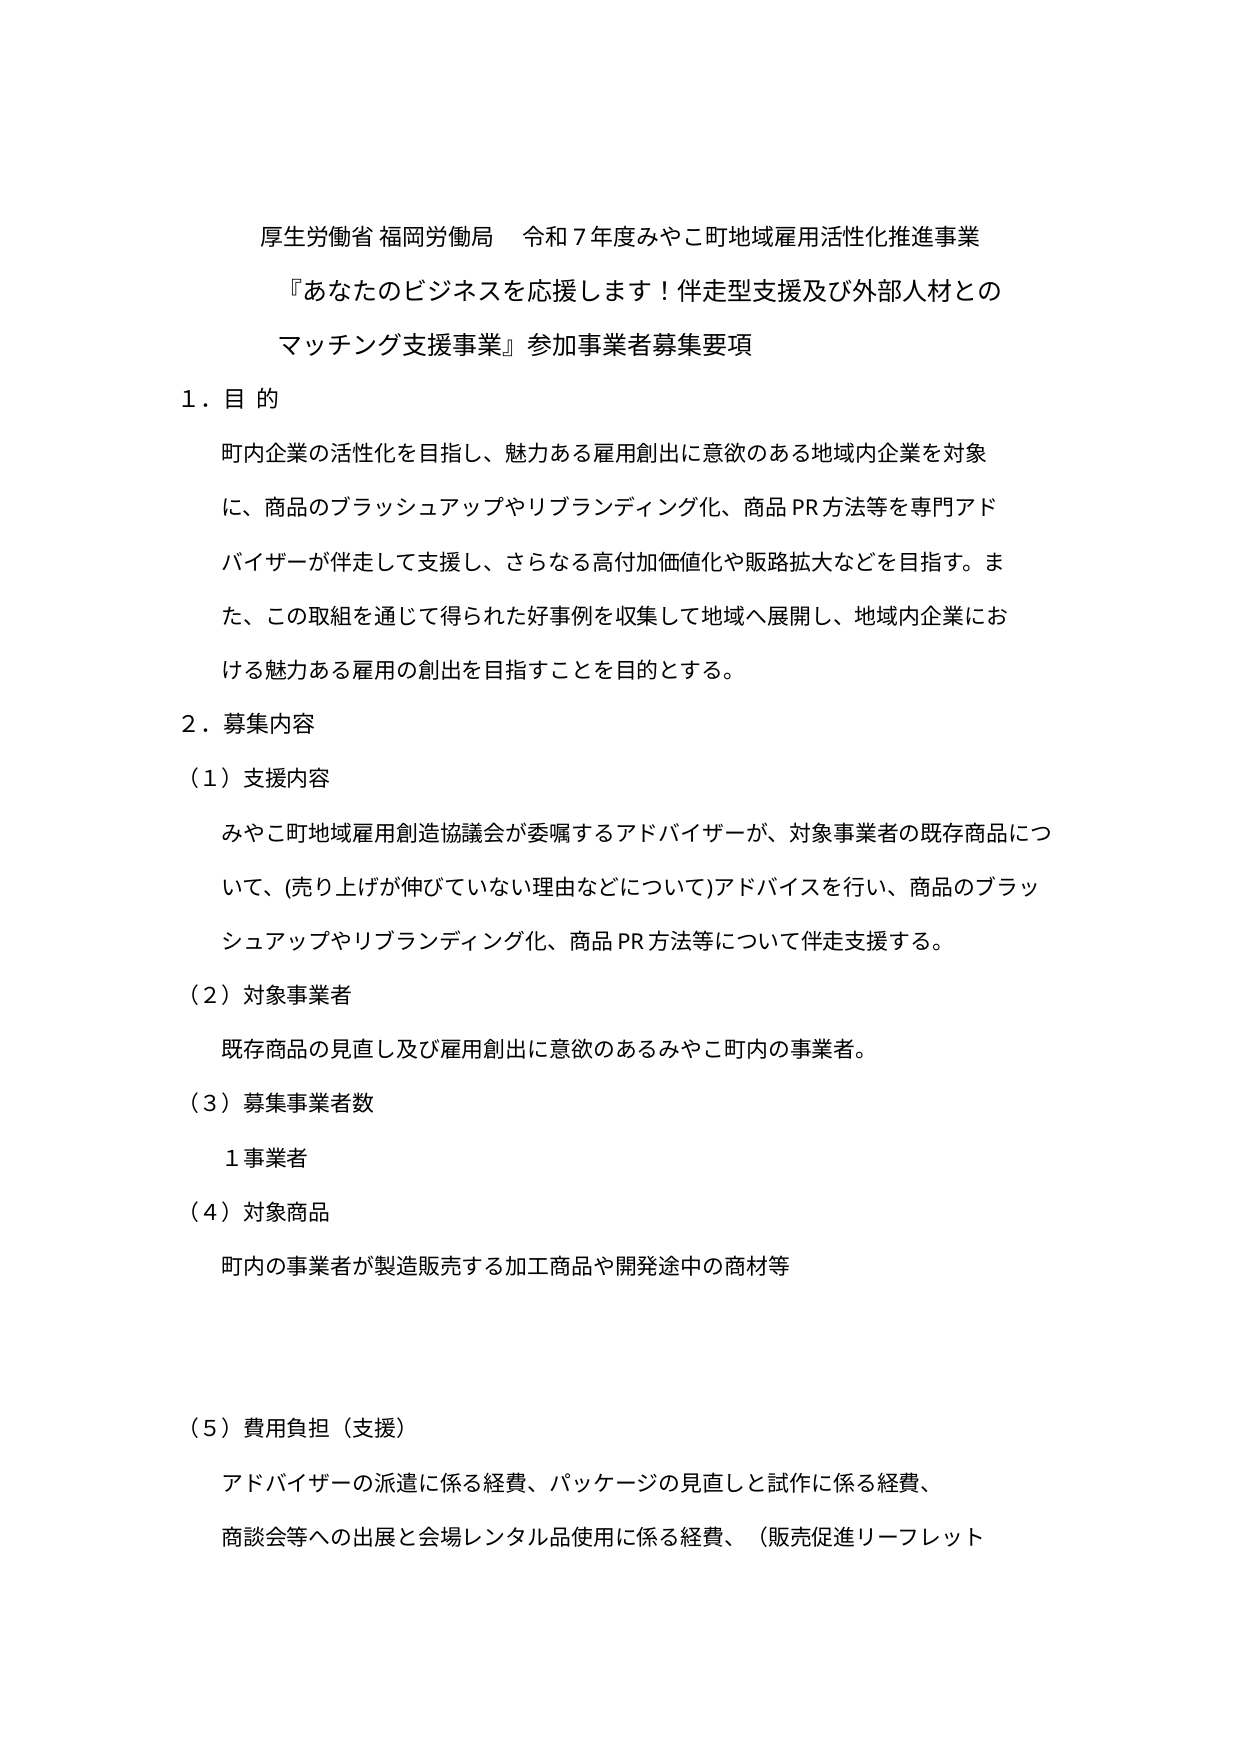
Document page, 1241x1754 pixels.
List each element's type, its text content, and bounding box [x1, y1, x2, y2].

text いて、(売り上げが伸びていない理由などについて)アドバイスを行い、商品のブラッ [177, 867, 1063, 904]
text 『あなたのビジネスを応援します！伴走型支援及び外部人材との [177, 271, 1063, 308]
text マッチング支援事業』参加事業者募集要項 [177, 325, 1063, 363]
text （４）対象商品 [177, 1192, 1063, 1229]
text アドバイザーの派遣に係る経費、パッケージの見直しと試作に係る経費、 [177, 1463, 1063, 1500]
text ける魅力ある雇用の創出を目指すことを目的とする。 [177, 650, 1063, 688]
text バイザーが伴走して支援し、さらなる高付加価値化や販路拡大などを目指す。ま [177, 542, 1063, 579]
text （５）費用負担（支援） [177, 1408, 1063, 1446]
text 厚生労働省 福岡労働局 令和7年度みやこ町地域雇用活性化推進事業 [177, 217, 1063, 254]
text 町内企業の活性化を目指し、魅力ある雇用創出に意欲のある地域内企業を対象 [177, 433, 1063, 471]
text 商談会等への出展と会場レンタル品使用に係る経費、（販売促進リーフレット [177, 1517, 1063, 1554]
text （１）支援内容 [177, 758, 1063, 796]
text みやこ町地域雇用創造協議会が委嘱するアドバイザーが、対象事業者の既存商品につ [177, 813, 1063, 850]
text シュアップやリブランディング化、商品PR方法等について伴走支援する。 [177, 921, 1063, 958]
text １事業者 [177, 1138, 1063, 1175]
text １．目 的 [177, 379, 1063, 417]
text （２）対象事業者 [177, 975, 1063, 1013]
text （３）募集事業者数 [177, 1083, 1063, 1121]
text 既存商品の見直し及び雇用創出に意欲のあるみやこ町内の事業者。 [177, 1029, 1063, 1067]
text 町内の事業者が製造販売する加工商品や開発途中の商材等 [177, 1246, 1063, 1283]
text に、商品のブラッシュアップやリブランディング化、商品PR方法等を専門アド [177, 488, 1063, 525]
text ２．募集内容 [177, 704, 1063, 742]
text た、この取組を通じて得られた好事例を収集して地域へ展開し、地域内企業にお [177, 596, 1063, 633]
